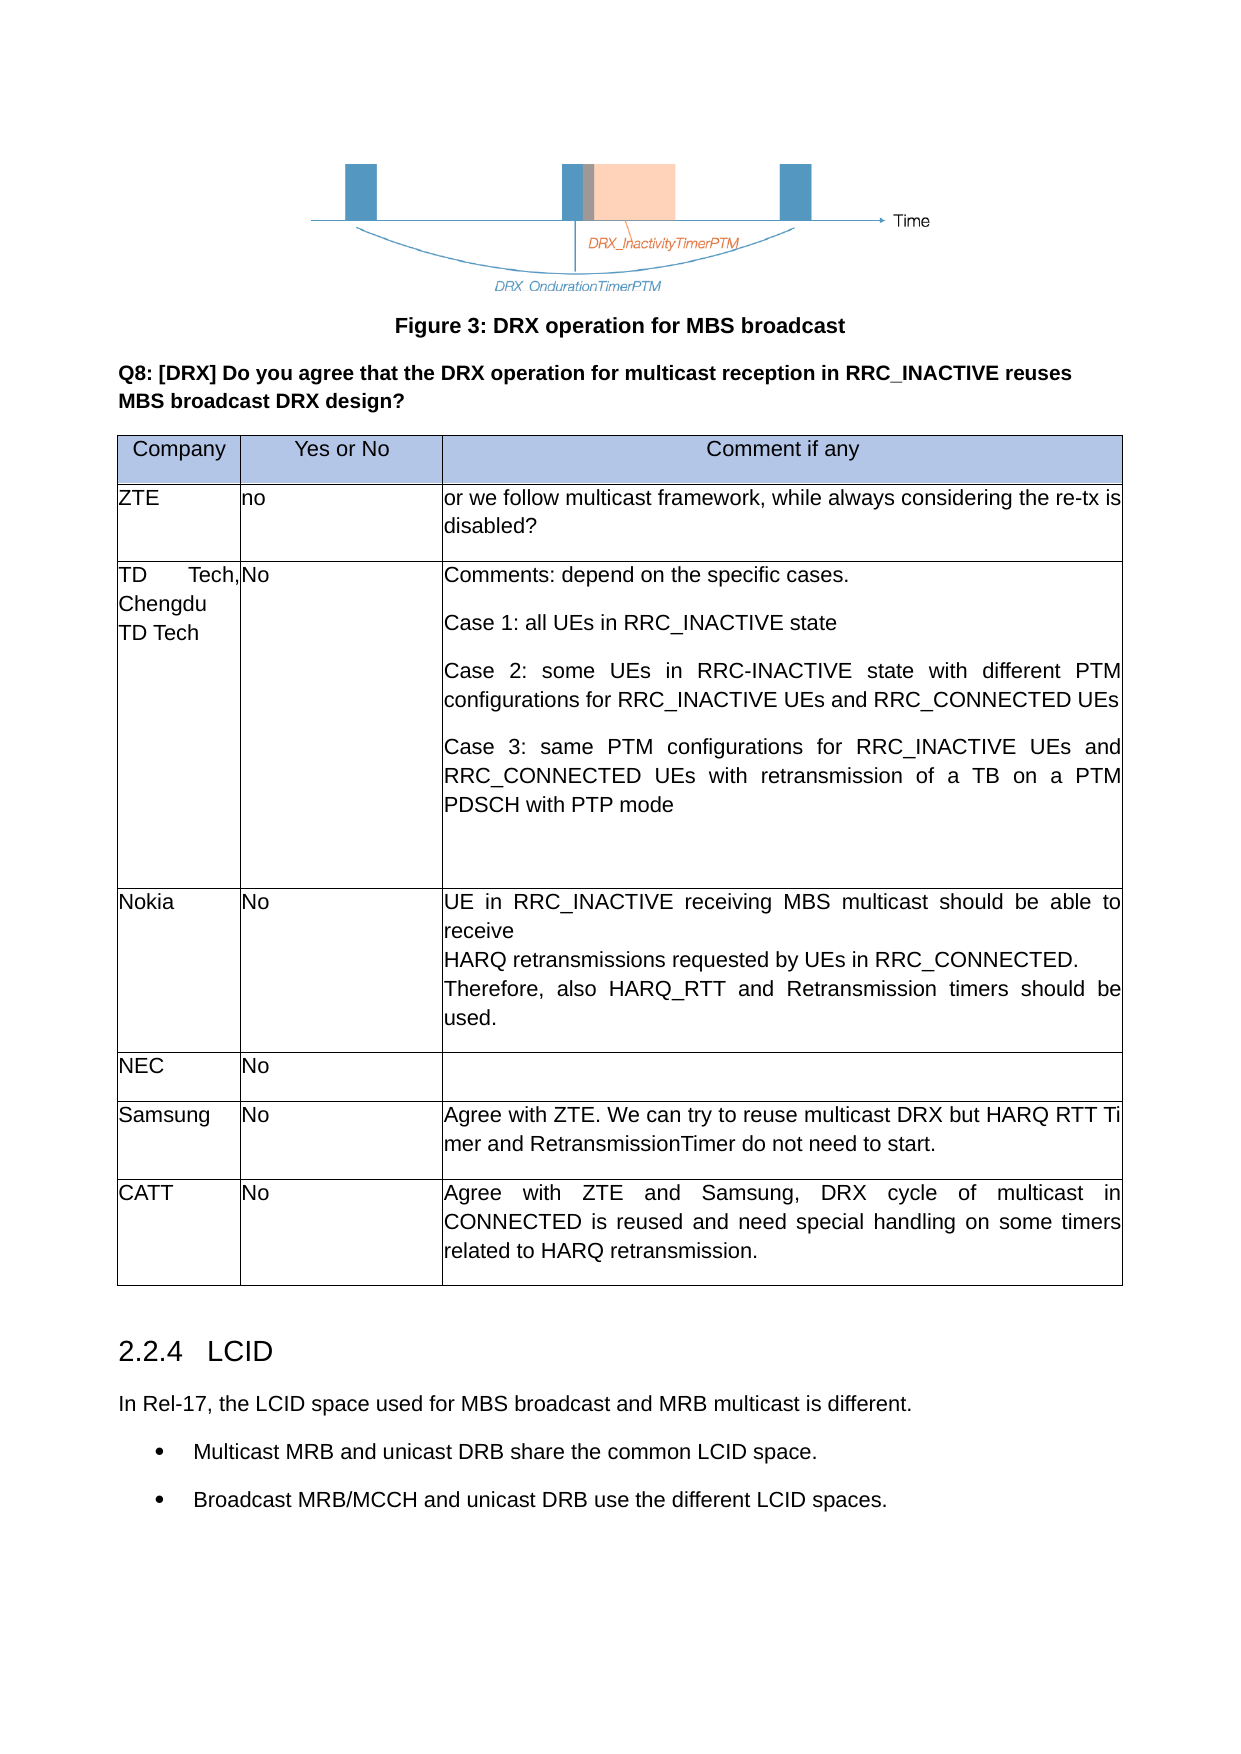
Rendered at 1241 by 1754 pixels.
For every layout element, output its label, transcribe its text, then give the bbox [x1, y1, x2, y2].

table_cell UE in RRC_INACTIVE receiving MBS multicast should be able to receive HARQ retransmissions requested by UEs in RRC_CONNECTED. Therefore, also HARQ_RTT and Retransmission timers should be used. [443, 889, 1122, 1052]
list Broadcast MRB/MCCH and unicast DRB use the different LCID spaces. [156, 1487, 1122, 1512]
table_cell No [241, 889, 442, 1052]
table_cell Nokia [118, 889, 240, 1052]
text Figure 3: DRX operation for MBS broadcast [118, 313, 1122, 338]
picture [301, 147, 939, 291]
table_cell Samsung [118, 1102, 240, 1179]
table_cell no [241, 485, 442, 561]
list Multicast MRB and unicast DRB share the common LCID space. [156, 1439, 1122, 1464]
table_cell TD Tech, Chengdu TD Tech [118, 562, 240, 888]
table_cell CATT [118, 1180, 240, 1285]
table_cell No [241, 1180, 442, 1285]
subtitle LCID [118, 1334, 1122, 1368]
text In Rel-17, the LCID space used for MBS broadcast and MRB multicast is different. [118, 1391, 1122, 1417]
table_cell Comments: depend on the specific cases. Case 1: all UEs in RRC_INACTIVE state Case 2: some UEs in RRC-INACTIVE state with different PTM configurations for RRC_INACTIVE UEs and RRC_CONNECTED UEs Case 3: same PTM configurations for RRC_INACTIVE UEs and RRC_CONNECTED UEs with retransmission of a TB on a PTM PDSCH with PTP mode [443, 562, 1122, 888]
subtitle Q8: [DRX] Do you agree that the DRX operation for multicast reception in RRC_INACTIVE reuses MBS broadcast DRX design? [118, 361, 1122, 412]
table_cell NEC [118, 1053, 240, 1101]
table_header Comment if any [443, 436, 1122, 483]
table_cell No [241, 1102, 442, 1179]
table_header Yes or No [241, 436, 442, 483]
table_cell No [241, 562, 442, 888]
table_cell ZTE [118, 485, 240, 561]
table_header Company [118, 436, 240, 483]
table_cell No [241, 1053, 442, 1101]
table_cell Agree with ZTE. We can try to reuse multicast DRX but HARQ RTT Timer and RetransmissionTimer do not need to start. [443, 1102, 1122, 1179]
table_cell Agree with ZTE and Samsung, DRX cycle of multicast in CONNECTED is reused and need special handling on some timers related to HARQ retransmission. [443, 1180, 1122, 1285]
table_cell [443, 1053, 1122, 1101]
table_cell or we follow multicast framework, while always considering the re-tx is disabled? [443, 485, 1122, 561]
